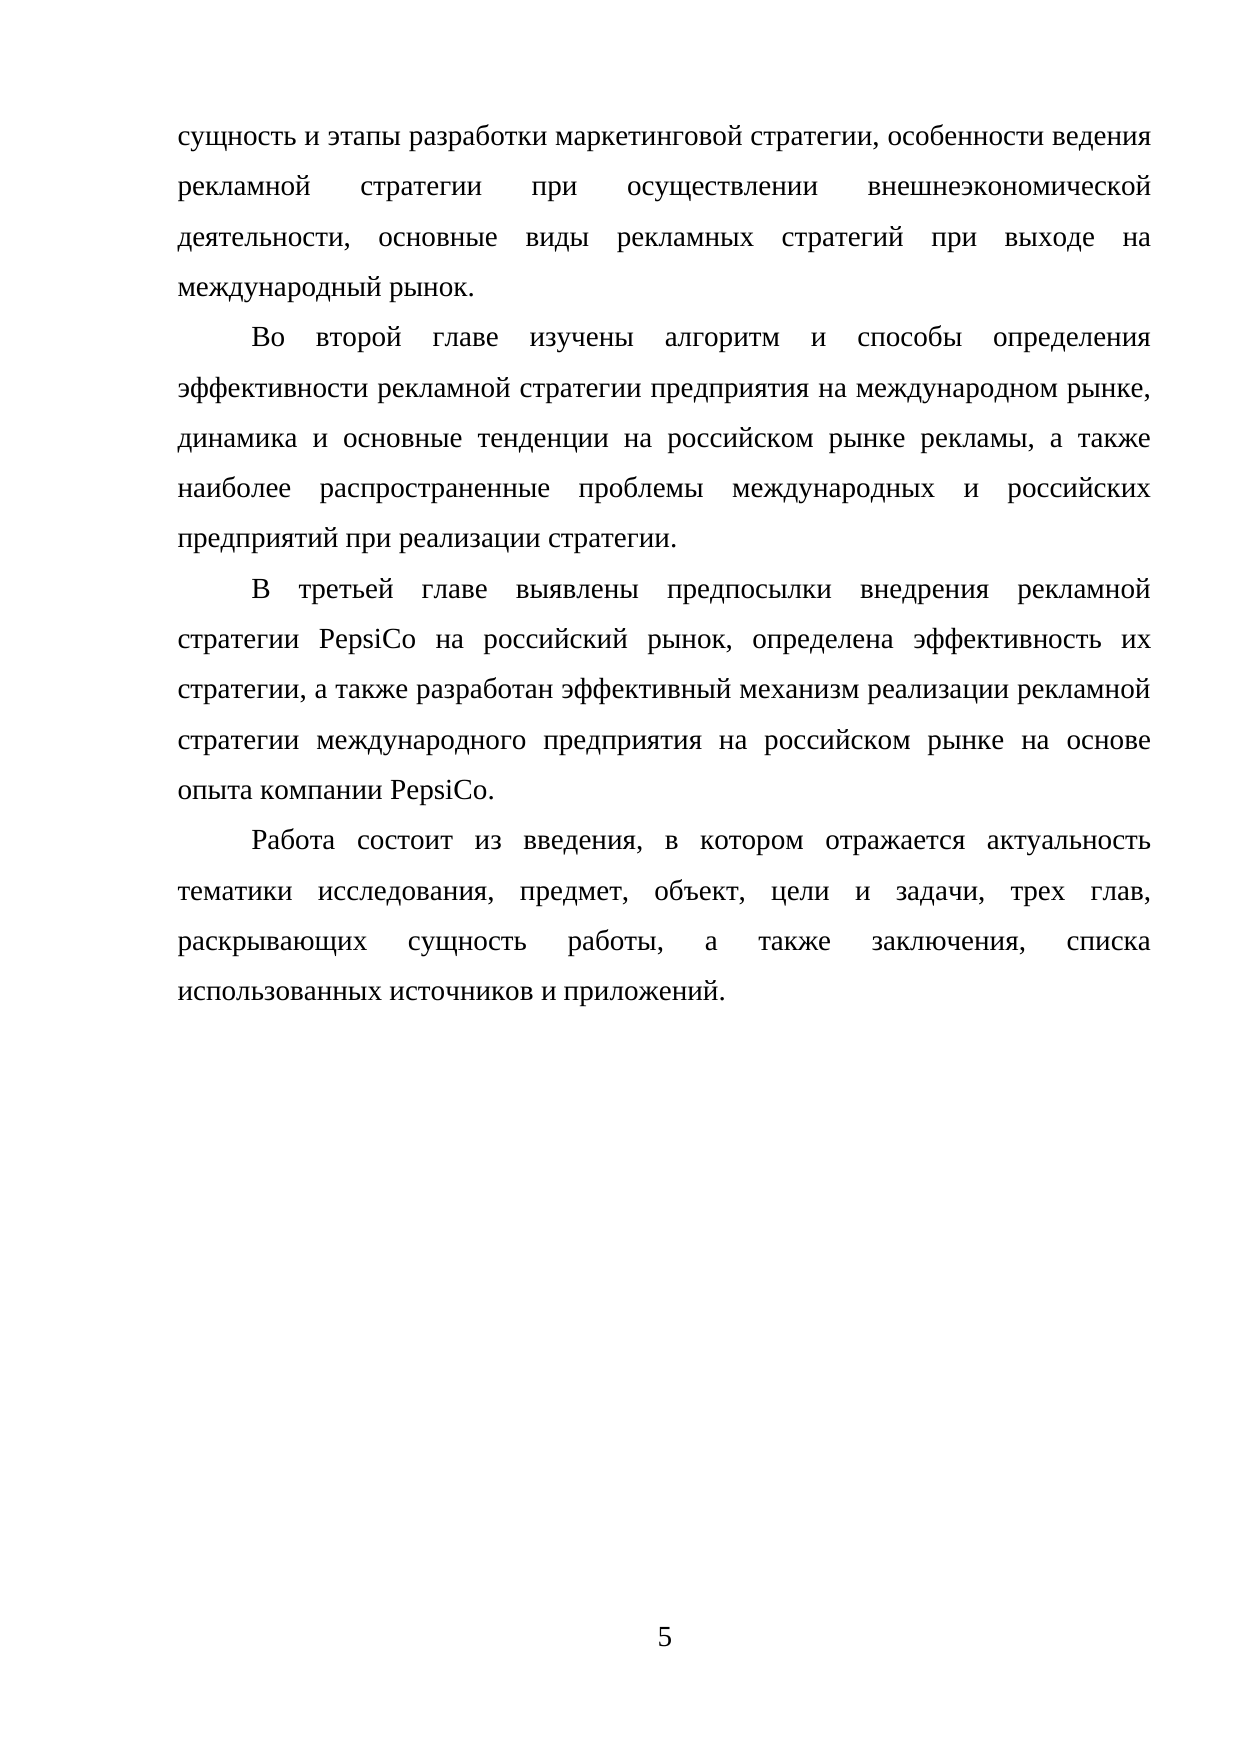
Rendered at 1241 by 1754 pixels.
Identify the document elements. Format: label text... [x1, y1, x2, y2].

text В третьей главе выявлены предпосылки внедрения рекламной стратегии PepsiCo на российский рынок, определена эффективность их стратегии, а также разработан эффективный механизм реализации рекламной стратегии международного предприятия на российском рынке на основе опыта компании PepsiCo. [177, 571, 1152, 806]
text Во второй главе изучены алгоритм и способы определения эффективности рекламной стратегии предприятия на международном рынке, динамика и основные тенденции на российском рынке рекламы, а также наиболее распространенные проблемы международных и российских предприятий при реализации стратегии. [177, 319, 1152, 554]
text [177, 118, 1152, 303]
text Работа состоит из введения, в котором отражается актуальность тематики исследования, предмет, объект, цели и задачи, трех глав, раскрывающих сущность работы, а также заключения, списка использованных источников и приложений. [177, 822, 1152, 1007]
